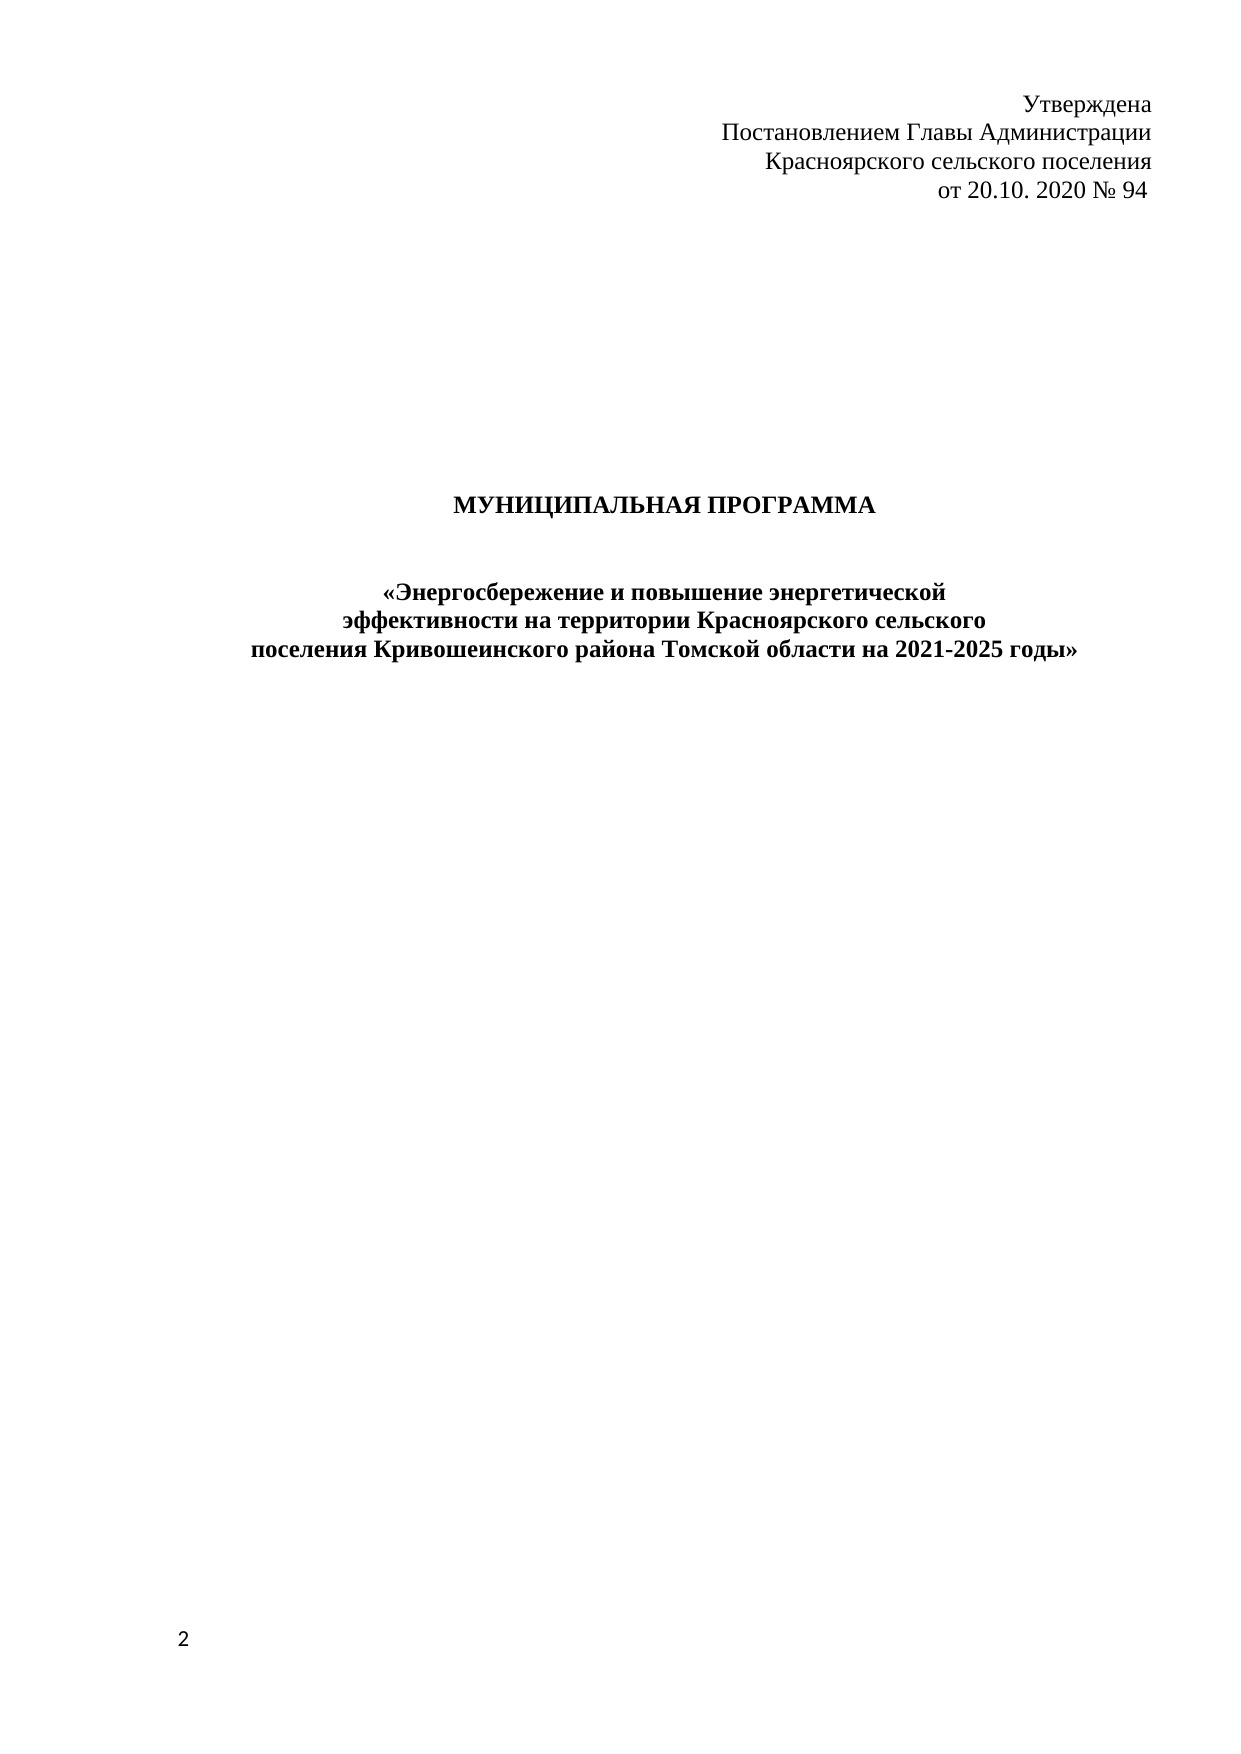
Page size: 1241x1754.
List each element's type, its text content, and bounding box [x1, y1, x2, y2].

text «Энергосбережение и повышение энергетической [177, 577, 1152, 605]
text поселения Кривошеинского района Томской области на 2021-2025 годы» [177, 634, 1152, 663]
text Красноярского сельского поселения [177, 146, 1152, 175]
text эффективности на территории Красноярского сельского [177, 605, 1152, 634]
text Постановлением Главы Администрации [177, 117, 1152, 146]
text Утверждена [177, 89, 1152, 117]
text МУНИЦИПАЛЬНАЯ ПРОГРАММА [177, 490, 1152, 519]
text от 20.10. 2020 № 94 [177, 175, 1152, 204]
